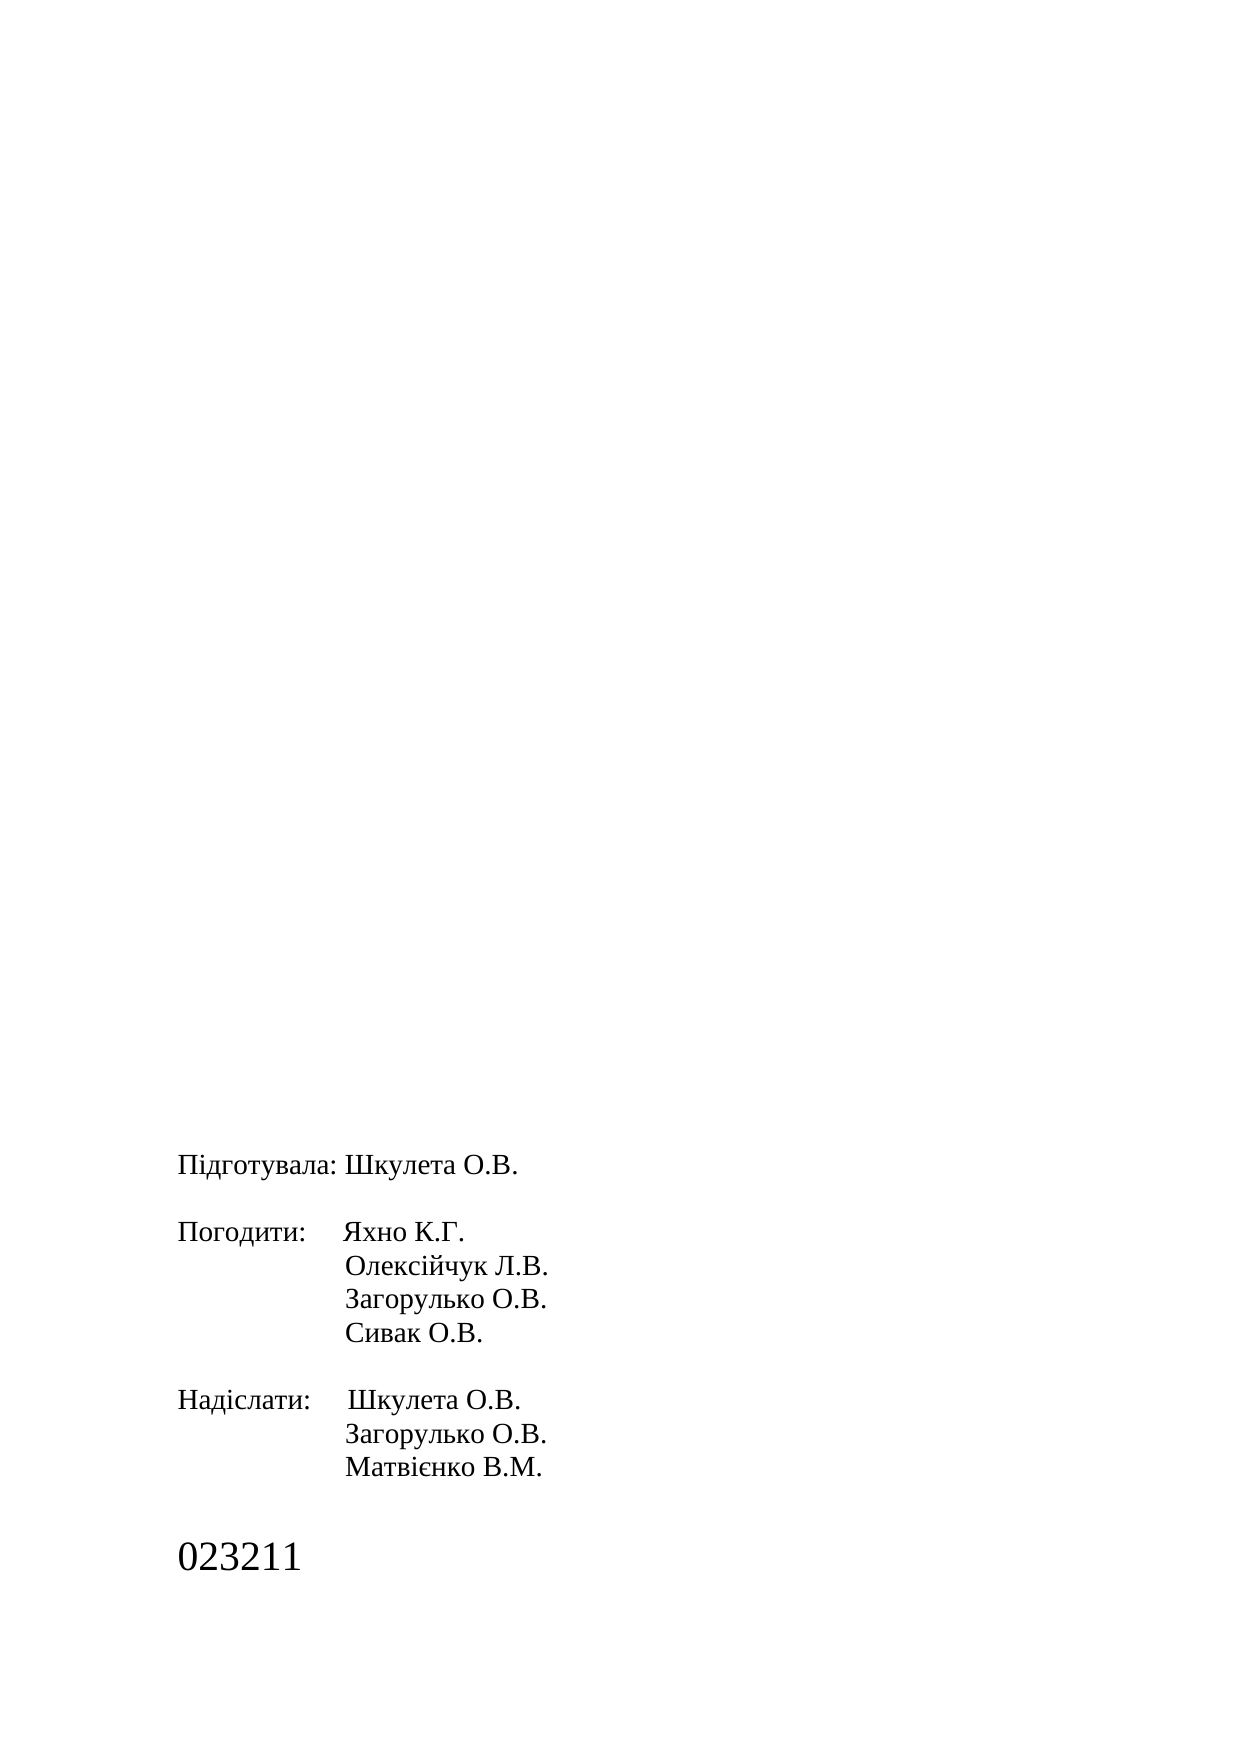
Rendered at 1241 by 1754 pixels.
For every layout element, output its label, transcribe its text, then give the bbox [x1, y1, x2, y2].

text Загорулько О.В. [177, 1282, 1181, 1315]
text Погодити: Яхно К.Г. [177, 1214, 1181, 1248]
text Підготувала: Шкулета О.В. [177, 1147, 1181, 1181]
text 023211 [177, 1531, 1181, 1579]
text Олексійчук Л.В. [177, 1248, 1181, 1282]
text Надіслати: Шкулета О.В. [177, 1382, 1181, 1416]
text Сивак О.В. [177, 1315, 1181, 1349]
text Матвієнко В.М. [177, 1449, 1181, 1483]
text Загорулько О.В. [177, 1416, 1181, 1449]
